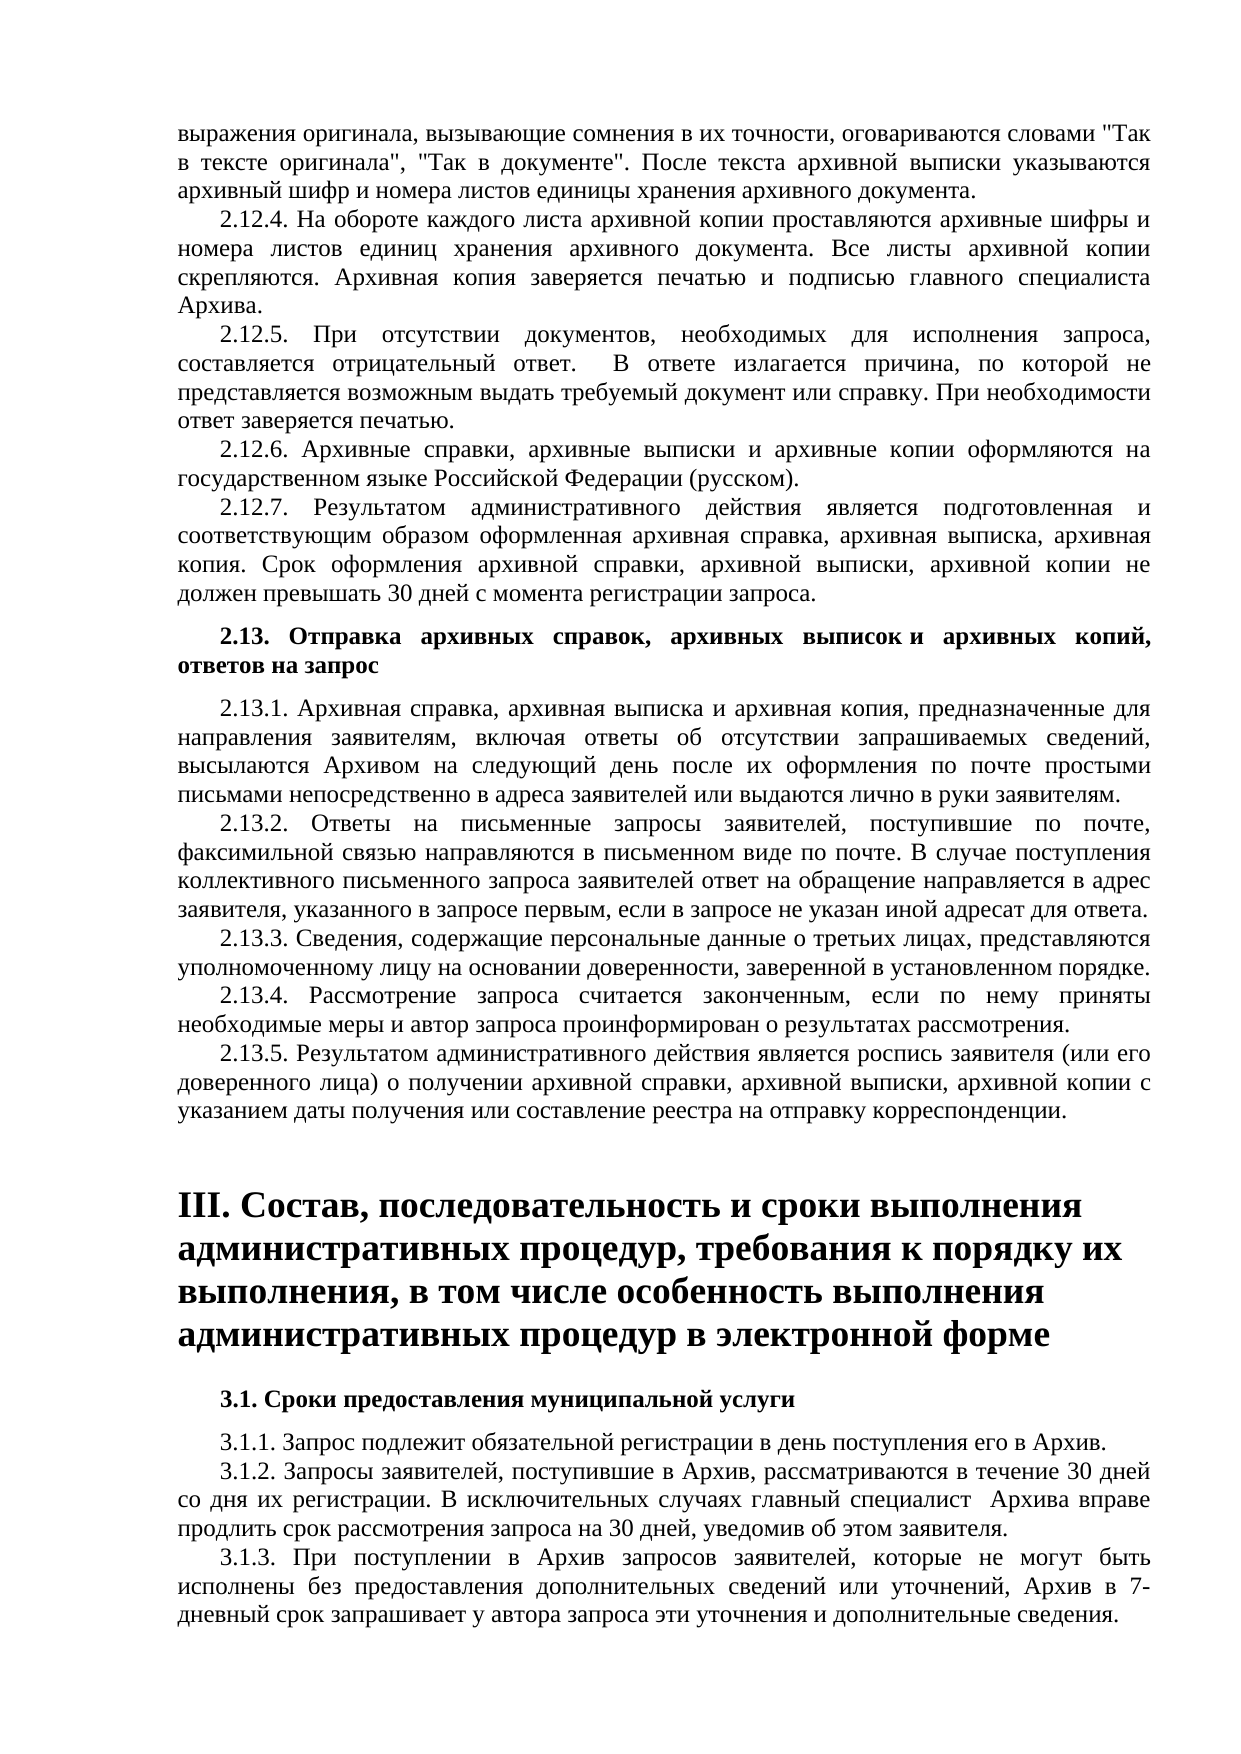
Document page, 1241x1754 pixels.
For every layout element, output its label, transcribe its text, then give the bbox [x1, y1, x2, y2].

text 3.1. Сроки предоставления муниципальной услуги [177, 1384, 1152, 1413]
text 2.12.4. На обороте каждого листа архивной копии проставляются архивные шифры и номера листов единиц хранения архивного документа. Все листы архивной копии скрепляются. Архивная копия заверяется печатью и подписью главного специалиста Архива. [177, 204, 1152, 319]
text 2.13. Отправка архивных справок, архивных выписок и архивных копий, ответов на запрос [177, 621, 1152, 679]
text 3.1.2. Запросы заявителей, поступившие в Архив, рассматриваются в течение 30 дней со дня их регистрации. В исключительных случаях главный специалист Архива вправе продлить срок рассмотрения запроса на 30 дней, уведомив об этом заявителя. [177, 1456, 1152, 1542]
text 2.12.6. Архивные справки, архивные выписки и архивные копии оформляются на государственном языке Российской Федерации (русском). [177, 434, 1152, 492]
text 2.13.5. Результатом административного действия является роспись заявителя (или его доверенного лица) о получении архивной справки, архивной выписки, архивной копии с указанием даты получения или составление реестра на отправку корреспонденции. [177, 1038, 1152, 1124]
text 3.1.1. Запрос подлежит обязательной регистрации в день поступления его в Архив. [177, 1427, 1152, 1456]
text 3.1.3. При поступлении в Архив запросов заявителей, которые не могут быть исполнены без предоставления дополнительных сведений или уточнений, Архив в 7-дневный срок запрашивает у автора запроса эти уточнения и дополнительные сведения. [177, 1542, 1152, 1628]
text 2.12.5. При отсутствии документов, необходимых для исполнения запроса, составляется отрицательный ответ. В ответе излагается причина, по которой не представляется возможным выдать требуемый документ или справку. При необходимости ответ заверяется печатью. [177, 319, 1152, 434]
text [177, 118, 1152, 204]
text 2.12.7. Результатом административного действия является подготовленная и соответствующим образом оформленная архивная справка, архивная выписка, архивная копия. Срок оформления архивной справки, архивной выписки, архивной копии не должен превышать 30 дней с момента регистрации запроса. [177, 492, 1152, 607]
text 2.13.3. Сведения, содержащие персональные данные о третьих лицах, представляются уполномоченному лицу на основании доверенности, заверенной в установленном порядке. [177, 923, 1152, 981]
text 2.13.4. Рассмотрение запроса считается законченным, если по нему приняты необходимые меры и автор запроса проинформирован о результатах рассмотрения. [177, 981, 1152, 1038]
text 2.13.1. Архивная справка, архивная выписка и архивная копия, предназначенные для направления заявителям, включая ответы об отсутствии запрашиваемых сведений, высылаются Архивом на следующий день после их оформления по почте простыми письмами непосредственно в адреса заявителей или выдаются лично в руки заявителям. [177, 693, 1152, 808]
subtitle III. Состав, последовательность и сроки выполнения административных процедур, требования к порядку их выполнения, в том числе особенность выполнения административных процедур в электронной форме [177, 1182, 1152, 1355]
text 2.13.2. Ответы на письменные запросы заявителей, поступившие по почте, факсимильной связью направляются в письменном виде по почте. В случае поступления коллективного письменного запроса заявителей ответ на обращение направляется в адрес заявителя, указанного в запросе первым, если в запросе не указан иной адресат для ответа. [177, 808, 1152, 923]
